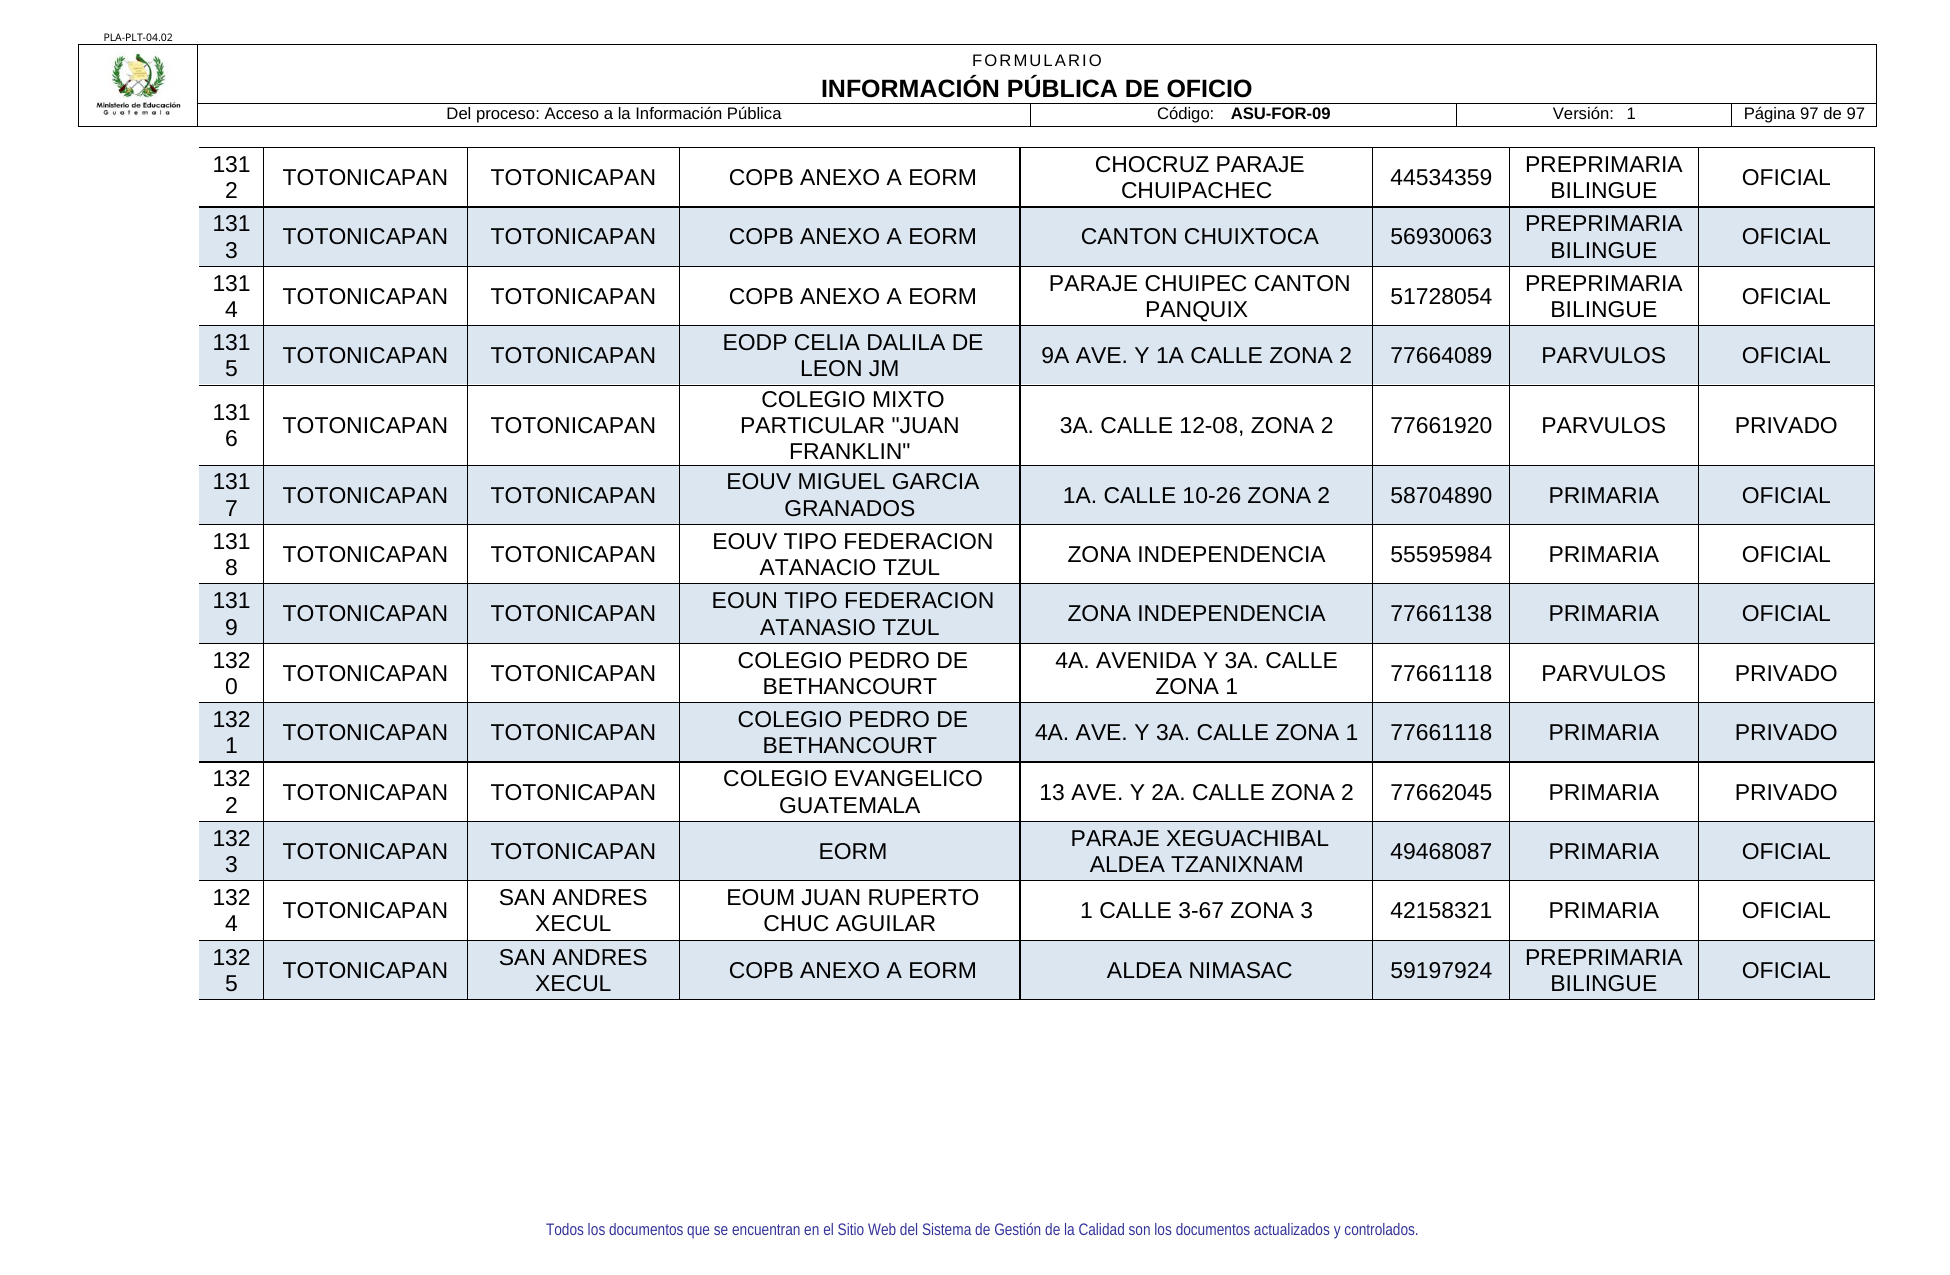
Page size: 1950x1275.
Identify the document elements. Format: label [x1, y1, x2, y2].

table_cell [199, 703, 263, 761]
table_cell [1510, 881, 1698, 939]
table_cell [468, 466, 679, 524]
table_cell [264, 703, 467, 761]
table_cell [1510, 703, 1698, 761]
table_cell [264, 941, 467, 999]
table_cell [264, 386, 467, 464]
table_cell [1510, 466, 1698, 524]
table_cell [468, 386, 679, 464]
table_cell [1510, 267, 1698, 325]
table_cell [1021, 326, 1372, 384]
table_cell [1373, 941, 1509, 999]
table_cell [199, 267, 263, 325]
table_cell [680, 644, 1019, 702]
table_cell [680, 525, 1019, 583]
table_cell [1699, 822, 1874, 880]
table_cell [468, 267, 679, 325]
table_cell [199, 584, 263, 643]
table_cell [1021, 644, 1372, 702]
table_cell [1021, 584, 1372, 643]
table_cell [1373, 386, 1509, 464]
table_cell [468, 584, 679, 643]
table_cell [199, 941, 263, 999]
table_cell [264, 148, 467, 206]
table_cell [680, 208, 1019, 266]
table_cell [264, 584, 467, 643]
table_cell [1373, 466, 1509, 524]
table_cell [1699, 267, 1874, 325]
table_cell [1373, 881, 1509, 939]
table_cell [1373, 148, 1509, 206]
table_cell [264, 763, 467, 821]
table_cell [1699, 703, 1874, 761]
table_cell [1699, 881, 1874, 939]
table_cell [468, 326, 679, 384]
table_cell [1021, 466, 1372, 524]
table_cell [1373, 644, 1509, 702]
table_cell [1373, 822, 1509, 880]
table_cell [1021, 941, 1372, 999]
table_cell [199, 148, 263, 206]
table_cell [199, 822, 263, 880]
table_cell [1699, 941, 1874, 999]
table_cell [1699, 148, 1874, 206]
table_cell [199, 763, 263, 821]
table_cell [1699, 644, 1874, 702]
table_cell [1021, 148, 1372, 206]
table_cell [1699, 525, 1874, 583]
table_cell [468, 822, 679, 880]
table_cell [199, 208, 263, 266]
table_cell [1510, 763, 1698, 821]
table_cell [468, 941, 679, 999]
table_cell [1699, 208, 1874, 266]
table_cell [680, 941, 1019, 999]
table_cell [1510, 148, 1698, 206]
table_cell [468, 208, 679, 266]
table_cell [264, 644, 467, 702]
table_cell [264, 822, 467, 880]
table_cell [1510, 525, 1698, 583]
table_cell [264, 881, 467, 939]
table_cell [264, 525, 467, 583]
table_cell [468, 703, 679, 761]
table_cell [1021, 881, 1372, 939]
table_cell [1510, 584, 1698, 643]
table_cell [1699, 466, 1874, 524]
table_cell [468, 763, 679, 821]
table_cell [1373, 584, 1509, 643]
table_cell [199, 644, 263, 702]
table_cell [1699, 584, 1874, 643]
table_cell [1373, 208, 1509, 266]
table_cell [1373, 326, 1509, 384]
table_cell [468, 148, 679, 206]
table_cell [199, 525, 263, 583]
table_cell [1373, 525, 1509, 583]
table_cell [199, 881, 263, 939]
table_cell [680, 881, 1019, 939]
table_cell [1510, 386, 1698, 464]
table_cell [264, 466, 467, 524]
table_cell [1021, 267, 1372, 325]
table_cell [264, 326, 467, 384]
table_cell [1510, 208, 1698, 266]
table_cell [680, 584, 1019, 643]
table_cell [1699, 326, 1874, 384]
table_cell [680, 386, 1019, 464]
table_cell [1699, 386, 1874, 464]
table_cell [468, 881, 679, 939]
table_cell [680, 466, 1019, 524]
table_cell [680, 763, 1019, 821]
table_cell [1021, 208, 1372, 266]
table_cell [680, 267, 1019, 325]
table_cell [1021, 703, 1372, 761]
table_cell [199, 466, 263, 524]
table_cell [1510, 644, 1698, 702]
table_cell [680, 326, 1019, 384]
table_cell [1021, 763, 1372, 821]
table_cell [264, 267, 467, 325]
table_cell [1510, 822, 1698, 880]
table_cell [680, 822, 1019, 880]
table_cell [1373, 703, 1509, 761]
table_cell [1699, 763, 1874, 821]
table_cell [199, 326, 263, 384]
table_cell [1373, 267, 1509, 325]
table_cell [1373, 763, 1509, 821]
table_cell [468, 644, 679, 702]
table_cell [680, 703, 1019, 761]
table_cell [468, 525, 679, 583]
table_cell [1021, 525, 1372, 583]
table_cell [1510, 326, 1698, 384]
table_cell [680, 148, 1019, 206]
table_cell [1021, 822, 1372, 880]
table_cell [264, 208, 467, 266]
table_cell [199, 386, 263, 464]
picture [95, 51, 181, 117]
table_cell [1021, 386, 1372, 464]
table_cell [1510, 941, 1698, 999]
